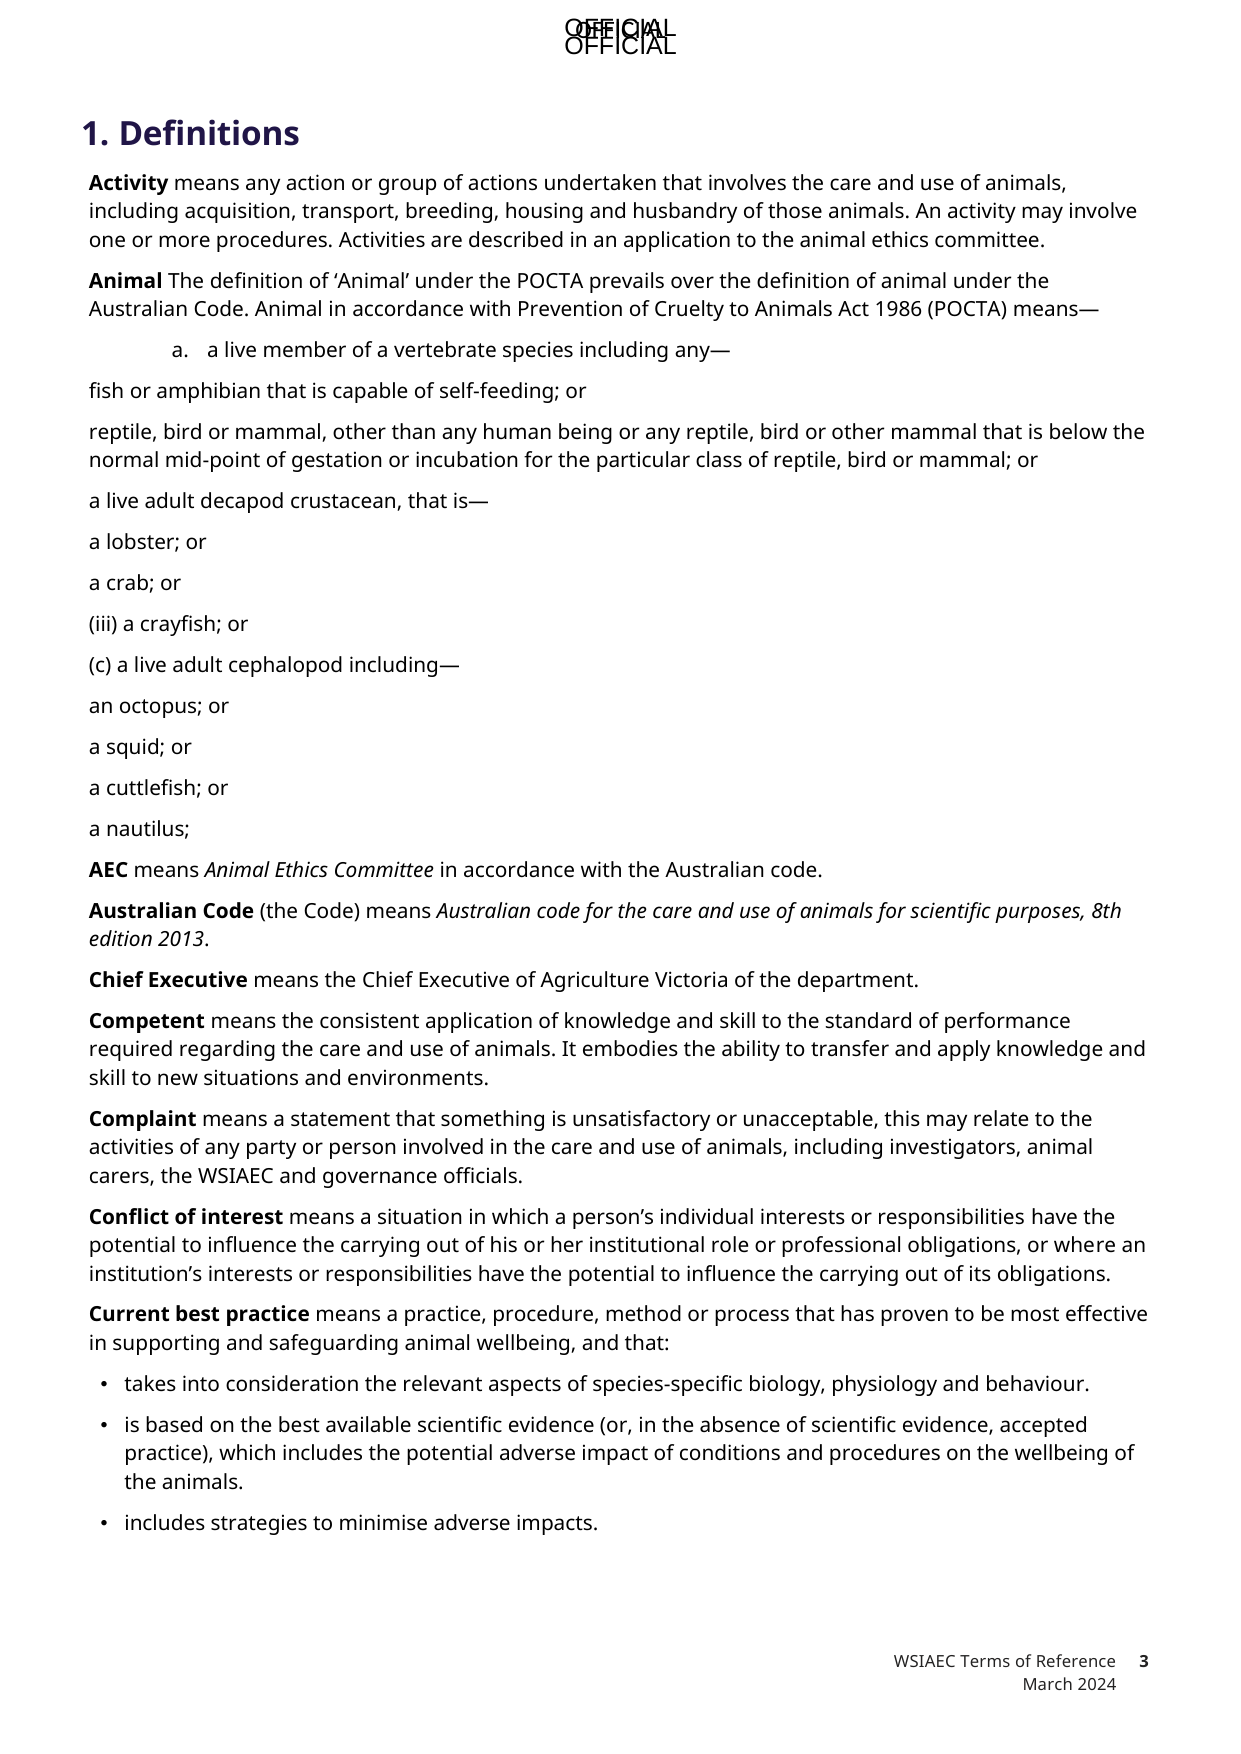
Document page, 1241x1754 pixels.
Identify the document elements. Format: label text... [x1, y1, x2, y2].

list (c) a live adult cephalopod including— [89, 650, 1152, 679]
text Current best practice means a practice, procedure, method or process that has proven to be most effective in supporting and safeguarding animal wellbeing, and that: [89, 1299, 1152, 1356]
text Activity means any action or group of actions undertaken that involves the care and use of animals, including acquisition, transport, breeding, housing and husbandry of those animals. An activity may involve one or more procedures. Activities are described in an application to the animal ethics committee. [89, 168, 1152, 253]
list a live adult decapod crustacean, that is— [89, 486, 1152, 515]
text Conflict of interest means a situation in which a person’s individual interests or responsibilities have the potential to influence the carrying out of his or her institutional role or professional obligations, or where an institution’s interests or responsibilities have the potential to influence the carrying out of its obligations. [89, 1202, 1152, 1287]
list a squid; or [89, 732, 1152, 761]
list a crab; or [89, 568, 1152, 597]
text Chief Executive means the Chief Executive of Agriculture Victoria of the department. [89, 965, 1152, 994]
text Complaint means a statement that something is unsatisfactory or unacceptable, this may relate to the activities of any party or person involved in the care and use of animals, including investigators, animal carers, the WSIAEC and governance officials. [89, 1104, 1152, 1189]
list an octopus; or [89, 691, 1152, 719]
list a nautilus; [89, 814, 1152, 842]
text Australian Code (the Code) means Australian code for the care and use of animals for scientific purposes, 8th edition 2013. [89, 896, 1152, 953]
text Competent means the consistent application of knowledge and skill to the standard of performance required regarding the care and use of animals. It embodies the ability to transfer and apply knowledge and skill to new situations and environments. [89, 1006, 1152, 1091]
list a lobster; or [89, 527, 1152, 556]
list includes strategies to minimise adverse impacts. [100, 1508, 1152, 1536]
list a cuttlefish; or [89, 773, 1152, 801]
list fish or amphibian that is capable of self-feeding; or [89, 376, 1152, 404]
text Animal The definition of ‘Animal’ under the POCTA prevails over the definition of animal under the Australian Code. Animal in accordance with Prevention of Cruelty to Animals Act 1986 (POCTA) means— [89, 266, 1152, 323]
list (iii) a crayfish; or [89, 609, 1152, 638]
text AEC means Animal Ethics Committee in accordance with the Australian code. [89, 855, 1152, 883]
list is based on the best available scientific evidence (or, in the absence of scientific evidence, accepted practice), which includes the potential adverse impact of conditions and procedures on the wellbeing of the animals. [100, 1410, 1152, 1495]
list reptile, bird or mammal, other than any human being or any reptile, bird or other mammal that is below the normal mid-point of gestation or incubation for the particular class of reptile, bird or mammal; or [89, 417, 1152, 474]
subtitle Definitions [81, 110, 1152, 156]
list a live member of a vertebrate species including any— [171, 335, 1152, 364]
list takes into consideration the relevant aspects of species-specific biology, physiology and behaviour. [100, 1369, 1152, 1397]
